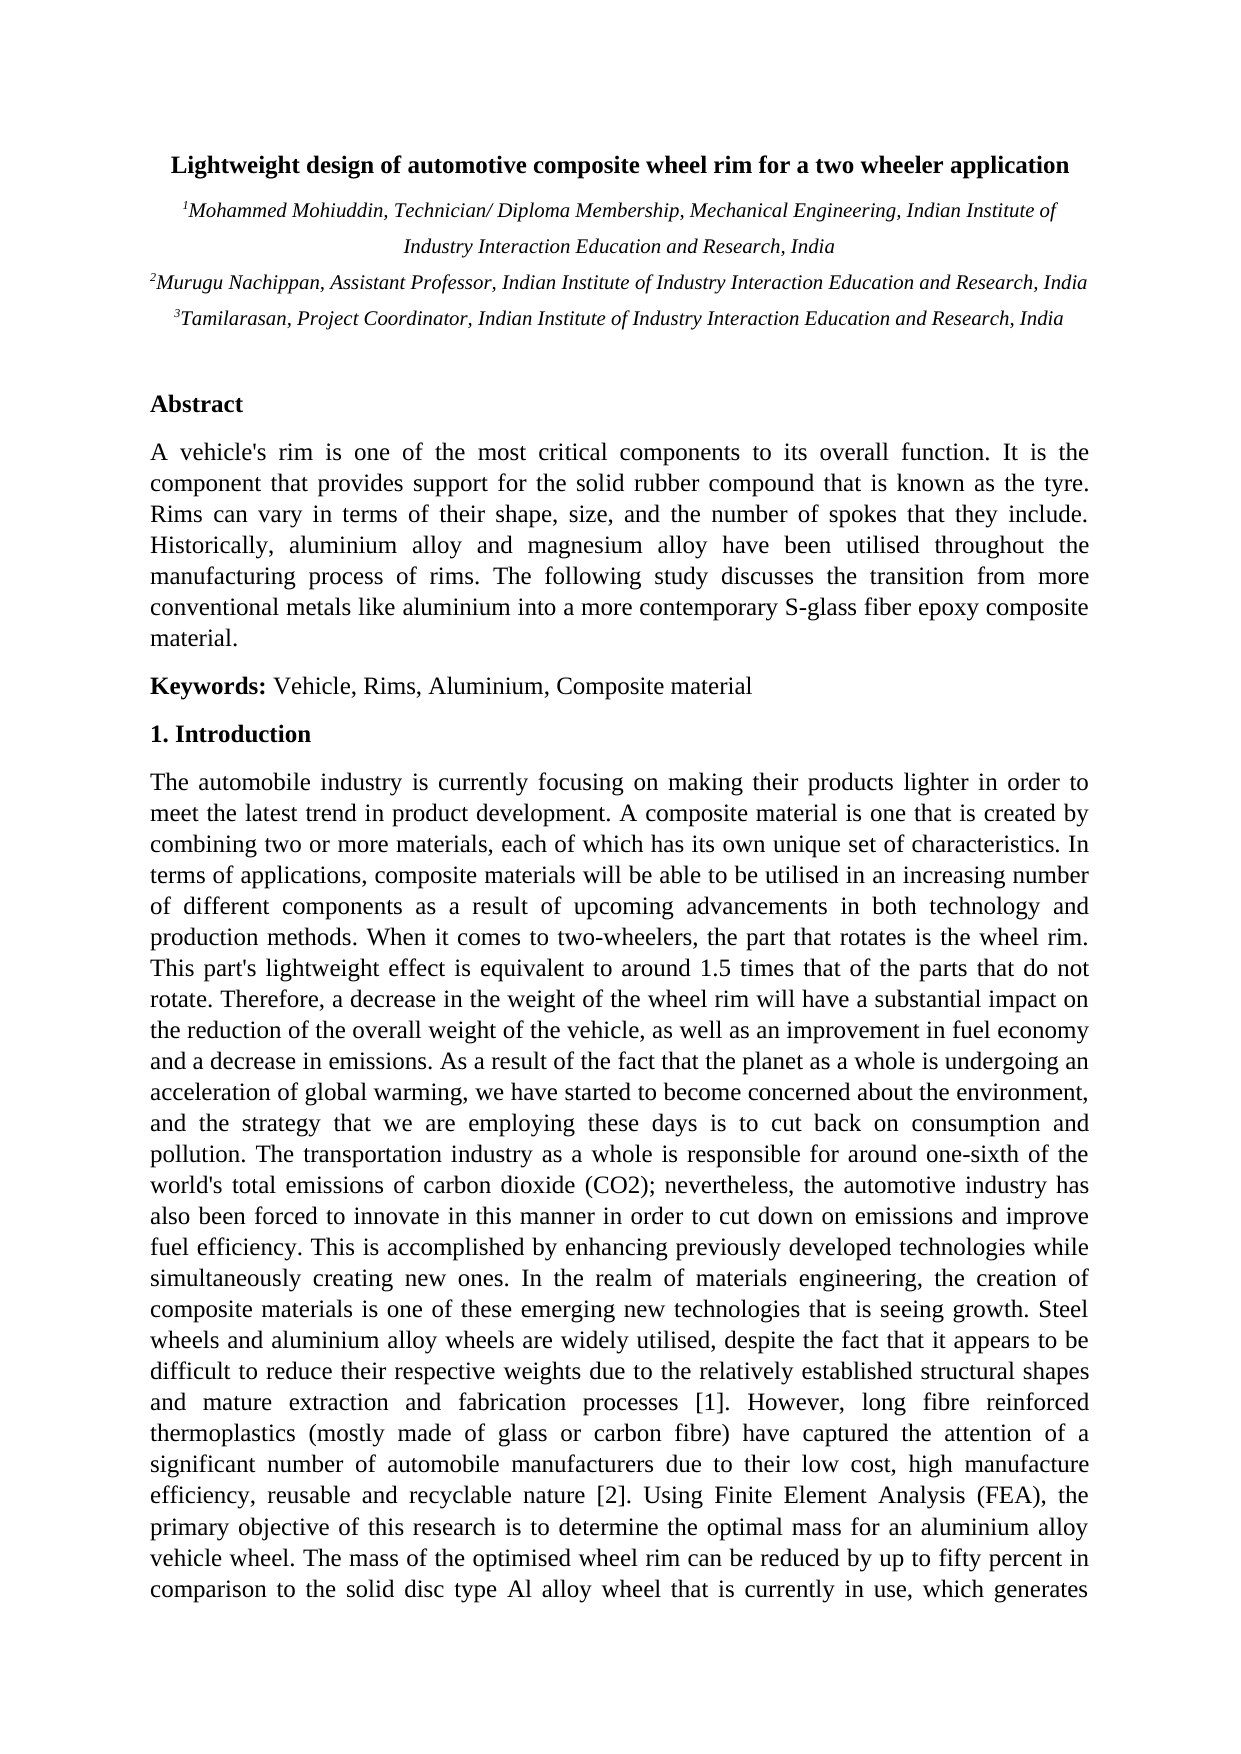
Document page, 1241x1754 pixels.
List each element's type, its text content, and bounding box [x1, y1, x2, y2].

text A vehicle's rim is one of the most critical components to its overall function. It is the component that provides support for the solid rubber compound that is known as the tyre. Rims can vary in terms of their shape, size, and the number of spokes that they include. Historically, aluminium alloy and magnesium alloy have been utilised throughout the manufacturing process of rims. The following study discusses the transition from more conventional metals like aluminium into a more contemporary S-glass fiber epoxy composite material. [150, 437, 1090, 652]
text 1Mohammed Mohiuddin, Technician/ Diploma Membership, Mechanical Engineering, Indian Institute of Industry Interaction Education and Research, India [150, 198, 1090, 258]
text Abstract [150, 389, 1090, 418]
text 2Murugu Nachippan, Assistant Professor, Indian Institute of Industry Interaction Education and Research, India [150, 270, 1090, 294]
text 3Tamilarasan, Project Coordinator, Indian Institute of Industry Interaction Education and Research, India [150, 306, 1090, 330]
text Keywords: Vehicle, Rims, Aluminium, Composite material [150, 671, 1090, 700]
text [150, 767, 1090, 1602]
text 1. Introduction [150, 719, 1090, 748]
text Lightweight design of automotive composite wheel rim for a two wheeler application [150, 150, 1090, 179]
